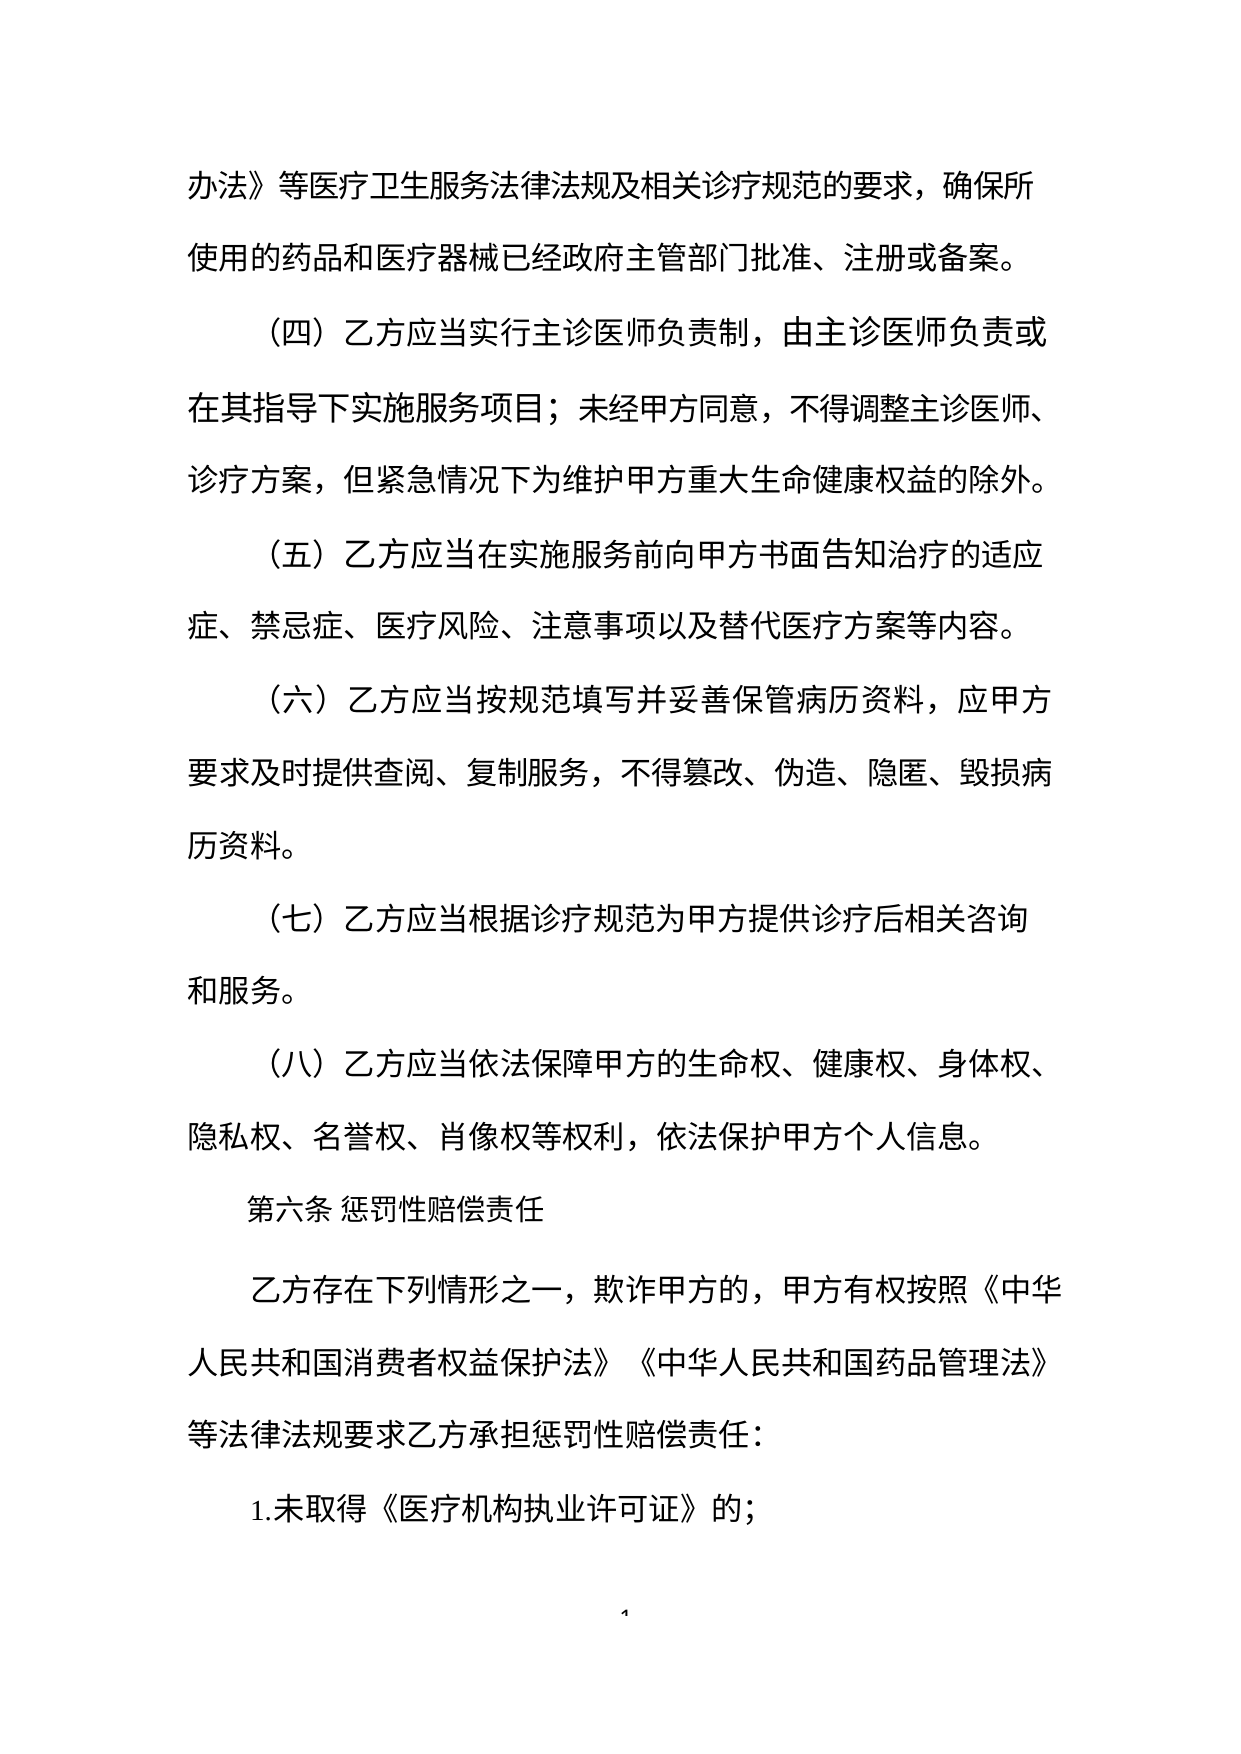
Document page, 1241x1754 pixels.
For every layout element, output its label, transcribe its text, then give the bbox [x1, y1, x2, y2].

text （七）乙方应当根据诊疗规范为甲方提供诊疗后相关咨询和服务。 [187, 894, 1053, 1012]
text （五）乙方应当在实施服务前向甲方书面告知治疗的适应症、禁忌症、医疗风险、注意事项以及替代医疗方案等内容。 [187, 528, 1053, 647]
text （八）乙方应当依法保障甲方的生命权、健康权、身体权、隐私权、名誉权、肖像权等权利，依法保护甲方个人信息。 [187, 1039, 1063, 1157]
text 办法》等医疗卫生服务法律法规及相关诊疗规范的要求，确保所使用的药品和医疗器械已经政府主管部门批准、注册或备案。 [187, 161, 1053, 279]
list 未取得《医疗机构执业许可证》的； [250, 1484, 1111, 1529]
text （六）乙方应当按规范填写并妥善保管病历资料，应甲方要求及时提供查阅、复制服务，不得篡改、伪造、隐匿、毁损病历资料。 [187, 675, 1053, 866]
text 第六条 惩罚性赔偿责任 [246, 1187, 1111, 1229]
text （四）乙方应当实行主诊医师负责制，由主诊医师负责或在其指导下实施服务项目；未经甲方同意，不得调整主诊医师、诊疗方案，但紧急情况下为维护甲方重大生命健康权益的除外。 [187, 306, 1068, 500]
text 乙方存在下列情形之一，欺诈甲方的，甲方有权按照《中华人民共和国消费者权益保护法》《中华人民共和国药品管理法》等法律法规要求乙方承担惩罚性赔偿责任： [187, 1265, 1063, 1456]
